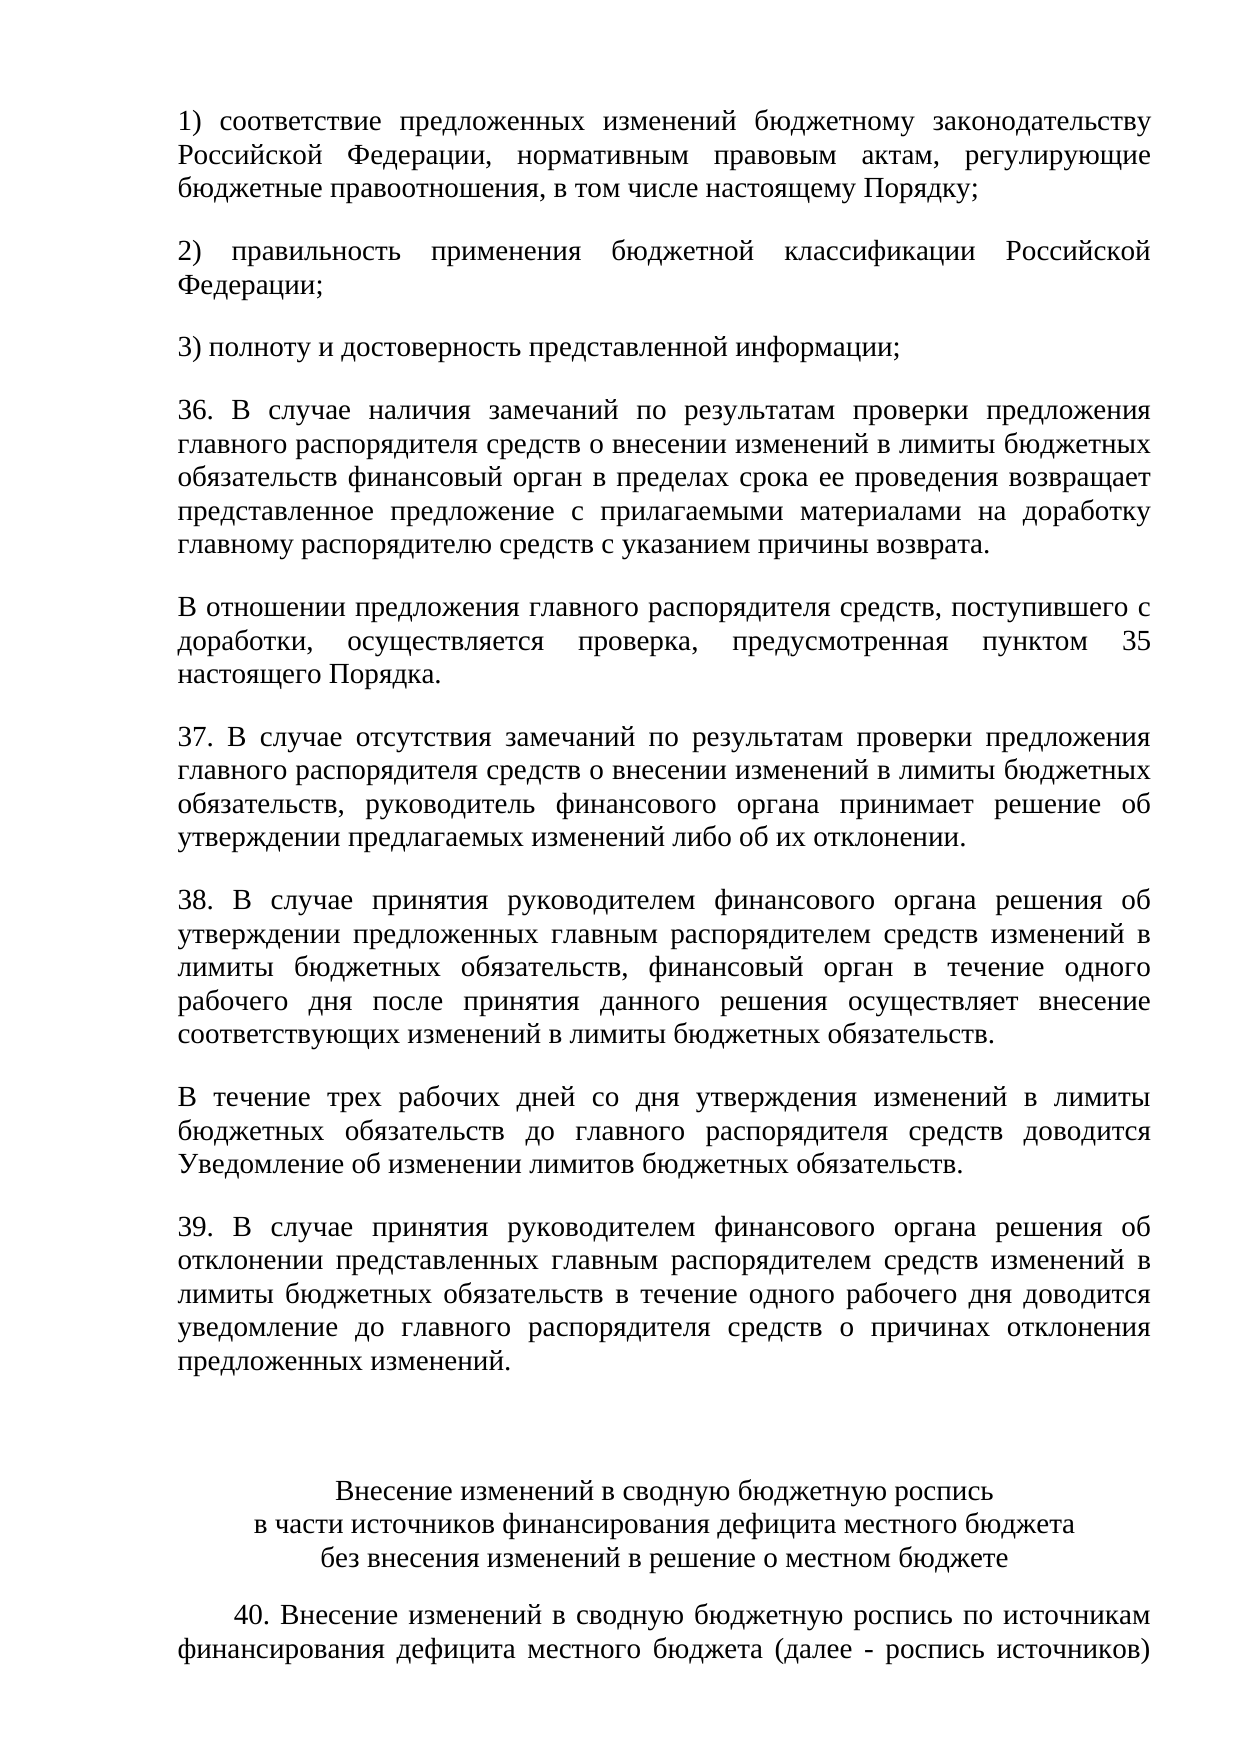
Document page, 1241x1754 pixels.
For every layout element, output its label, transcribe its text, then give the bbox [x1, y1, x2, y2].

text 37. В случае отсутствия замечаний по результатам проверки предложения главного распорядителя средств о внесении изменений в лимиты бюджетных обязательств, руководитель финансового органа принимает решение об утверждении предлагаемых изменений либо об их отклонении. [177, 719, 1152, 853]
text 1) соответствие предложенных изменений бюджетному законодательству Российской Федерации, нормативным правовым актам, регулирующие бюджетные правоотношения, в том числе настоящему Порядку; [177, 103, 1152, 204]
text 38. В случае принятия руководителем финансового органа решения об утверждении предложенных главным распорядителем средств изменений в лимиты бюджетных обязательств, финансовый орган в течение одного рабочего дня после принятия данного решения осуществляет внесение соответствующих изменений в лимиты бюджетных обязательств. [177, 882, 1152, 1050]
text в части источников финансирования дефицита местного бюджета [177, 1506, 1152, 1540]
text 39. В случае принятия руководителем финансового органа решения об отклонении представленных главным распорядителем средств изменений в лимиты бюджетных обязательств в течение одного рабочего дня доводится уведомление до главного распорядителя средств о причинах отклонения предложенных изменений. [177, 1209, 1152, 1377]
text без внесения изменений в решение о местном бюджете [177, 1540, 1152, 1573]
text 2) правильность применения бюджетной классификации Российской Федерации; [177, 233, 1152, 300]
text В течение трех рабочих дней со дня утверждения изменений в лимиты бюджетных обязательств до главного распорядителя средств доводится Уведомление об изменении лимитов бюджетных обязательств. [177, 1079, 1152, 1180]
text 3) полноту и достоверность представленной информации; [177, 329, 1152, 363]
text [177, 1597, 1152, 1664]
text Внесение изменений в сводную бюджетную роспись [177, 1473, 1152, 1506]
text В отношении предложения главного распорядителя средств, поступившего с доработки, осуществляется проверка, предусмотренная пунктом 35 настоящего Порядка. [177, 589, 1152, 690]
text 36. В случае наличия замечаний по результатам проверки предложения главного распорядителя средств о внесении изменений в лимиты бюджетных обязательств финансовый орган в пределах срока ее проведения возвращает представленное предложение с прилагаемыми материалами на доработку главному распорядителю средств с указанием причины возврата. [177, 392, 1152, 560]
